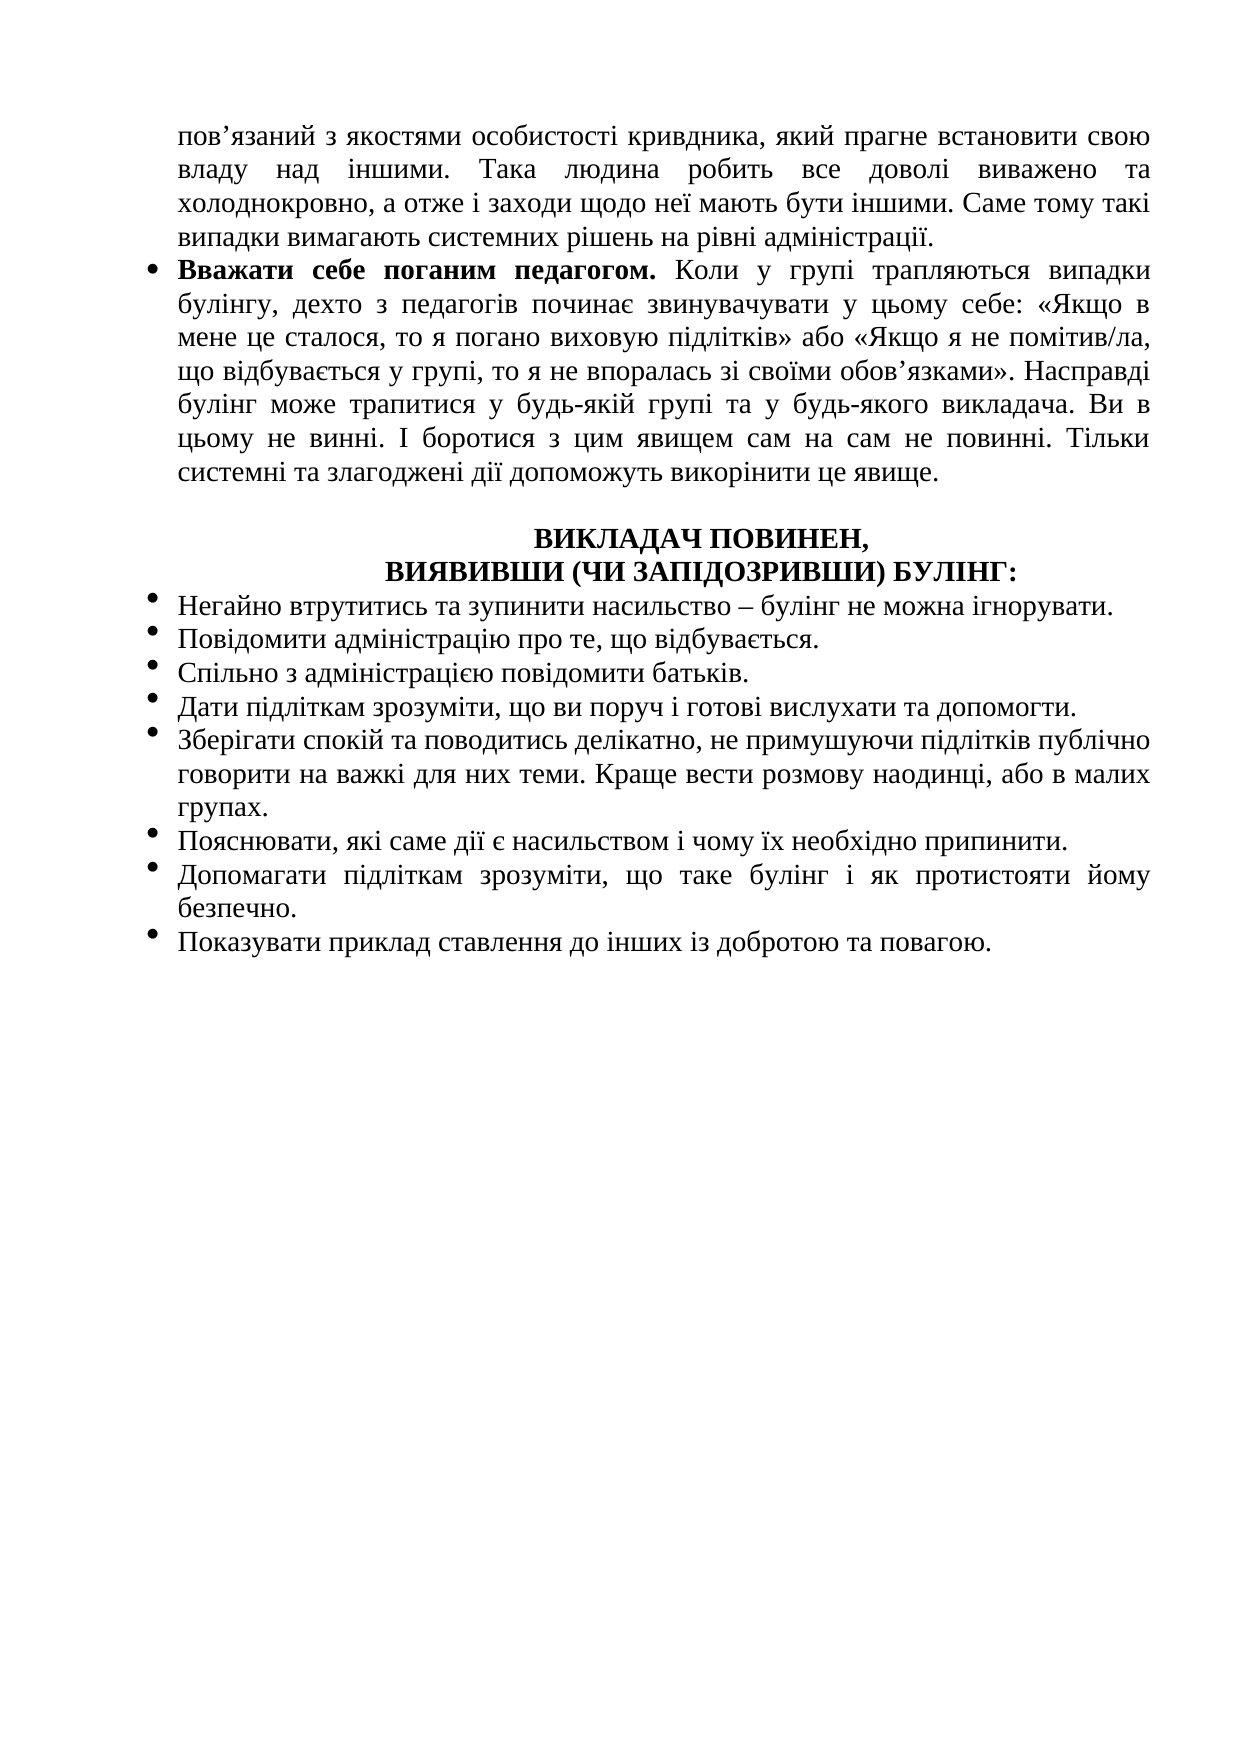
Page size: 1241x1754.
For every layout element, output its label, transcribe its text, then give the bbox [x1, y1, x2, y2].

list Допомагати підліткам зрозуміти, що таке булінг і як протистояти йому безпечно. [148, 857, 1152, 924]
list Повідомити адміністрацію про те, що відбувається. [148, 621, 1152, 655]
text ВИКЛАДАЧ ПОВИНЕН, [177, 521, 1152, 554]
list Зберігати спокій та поводитись делікатно, не примушуючи підлітків публічно говорити на важкі для них теми. Краще вести розмову наодинці, або в малих групах. [148, 722, 1152, 823]
list Спільно з адміністрацією повідомити батьків. [148, 655, 1152, 689]
list Негайно втрутитись та зупинити насильство – булінг не можна ігнорувати. [148, 588, 1152, 621]
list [148, 118, 1152, 252]
list Дати підліткам зрозуміти, що ви поруч і готові вислухати та допомогти. [148, 689, 1152, 722]
list Вважати себе поганим педагогом. Коли у групі трапляються випадки булінгу, дехто з педагогів починає звинувачувати у цьому себе: «Якщо в мене це сталося, то я погано виховую підлітків» або «Якщо я не помітив/ла, що відбувається у групі, то я не впоралась зі своїми обов’язками». Насправді булінг може трапитися у будь-якій групі та у будь-якого викладача. Ви в цьому не винні. І боротися з цим явищем сам на сам не повинні. Тільки системні та злагоджені дії допоможуть викорінити це явище. [148, 252, 1152, 487]
list Пояснювати, які саме дії є насильством і чому їх необхідно припинити. [148, 823, 1152, 857]
list Показувати приклад ставлення до інших із добротою та повагою. [148, 924, 1152, 958]
text ВИЯВИВШИ (ЧИ ЗАПІДОЗРИВШИ) БУЛІНГ: [177, 554, 1152, 588]
